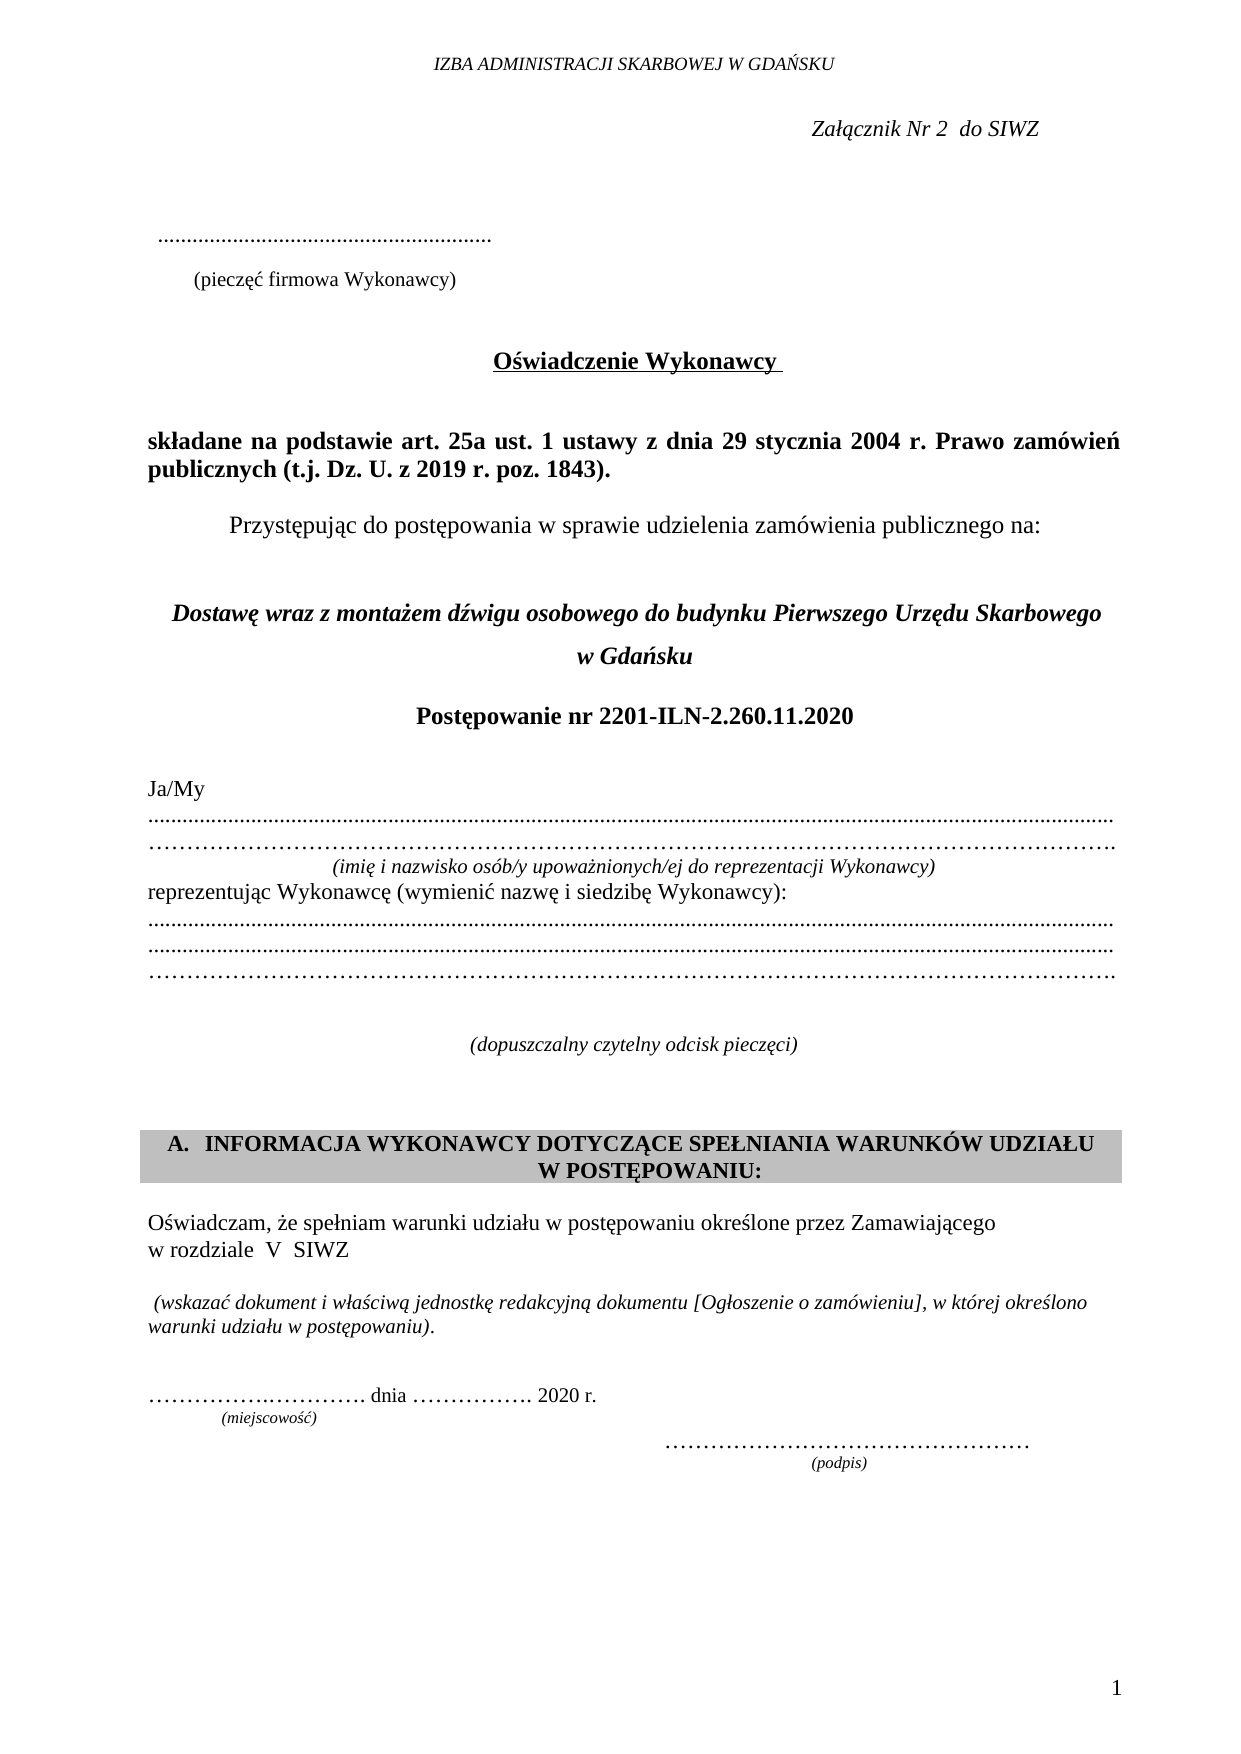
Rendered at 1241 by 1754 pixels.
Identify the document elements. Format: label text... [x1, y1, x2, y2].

text Ja/My [148, 775, 1122, 802]
text …………….…………. dnia ……………. 2020 r. [148, 1381, 1122, 1408]
list INFORMACJA WYKONAWCY DOTYCZĄCE SPEŁNIANIA WARUNKÓW UDZIAŁU W POSTĘPOWANIU: [140, 1130, 1122, 1183]
text Oświadczenie Wykonawcy [148, 346, 1122, 374]
text Dostawę wraz z montażem dźwigu osobowego do budynku Pierwszego Urzędu Skarbowego w Gdańsku [148, 598, 1122, 670]
text ………………………………………… [148, 1427, 1122, 1453]
text składane na podstawie art. 25a ust. 1 ustawy z dnia 29 stycznia 2004 r. Prawo zamówień publicznych (t.j. Dz. U. z 2019 r. poz. 1843). [148, 426, 1122, 483]
text Załącznik Nr 2 do SIWZ [811, 115, 1122, 141]
text (dopuszczalny czytelny odcisk pieczęci) [148, 1032, 1122, 1056]
text Przystępując do postępowania w sprawie udzielenia zamówienia publicznego na: [148, 510, 1122, 538]
text ………………………………………………………………………………………………………………. [148, 957, 1122, 984]
text Postępowanie nr 2201-ILN-2.260.11.2020 [148, 701, 1122, 730]
text ......................................................................................................................................................................... [148, 905, 1122, 931]
text (miejscowość) [148, 1408, 1122, 1427]
text .......................................................... [148, 220, 502, 248]
text reprezentując Wykonawcę (wymienić nazwę i siedzibę Wykonawcy): [148, 878, 1122, 905]
text Oświadczam, że spełniam warunki udziału w postępowaniu określone przez Zamawiającego w rozdziale V SIWZ [148, 1183, 1122, 1290]
text (pieczęć firmowa Wykonawcy) [148, 267, 502, 291]
text (wskazać dokument i właściwą jednostkę redakcyjną dokumentu [Ogłoszenie o zamówieniu], w której określono warunki udziału w postępowaniu). [148, 1290, 1122, 1338]
text ………………………………………………………………………………………………………………. [148, 828, 1122, 854]
text (podpis) [738, 1453, 1122, 1472]
text (imię i nazwisko osób/y upoważnionych/ej do reprezentacji Wykonawcy) [148, 854, 1122, 878]
text ......................................................................................................................................................................... [148, 802, 1122, 828]
text ......................................................................................................................................................................... [148, 931, 1122, 957]
